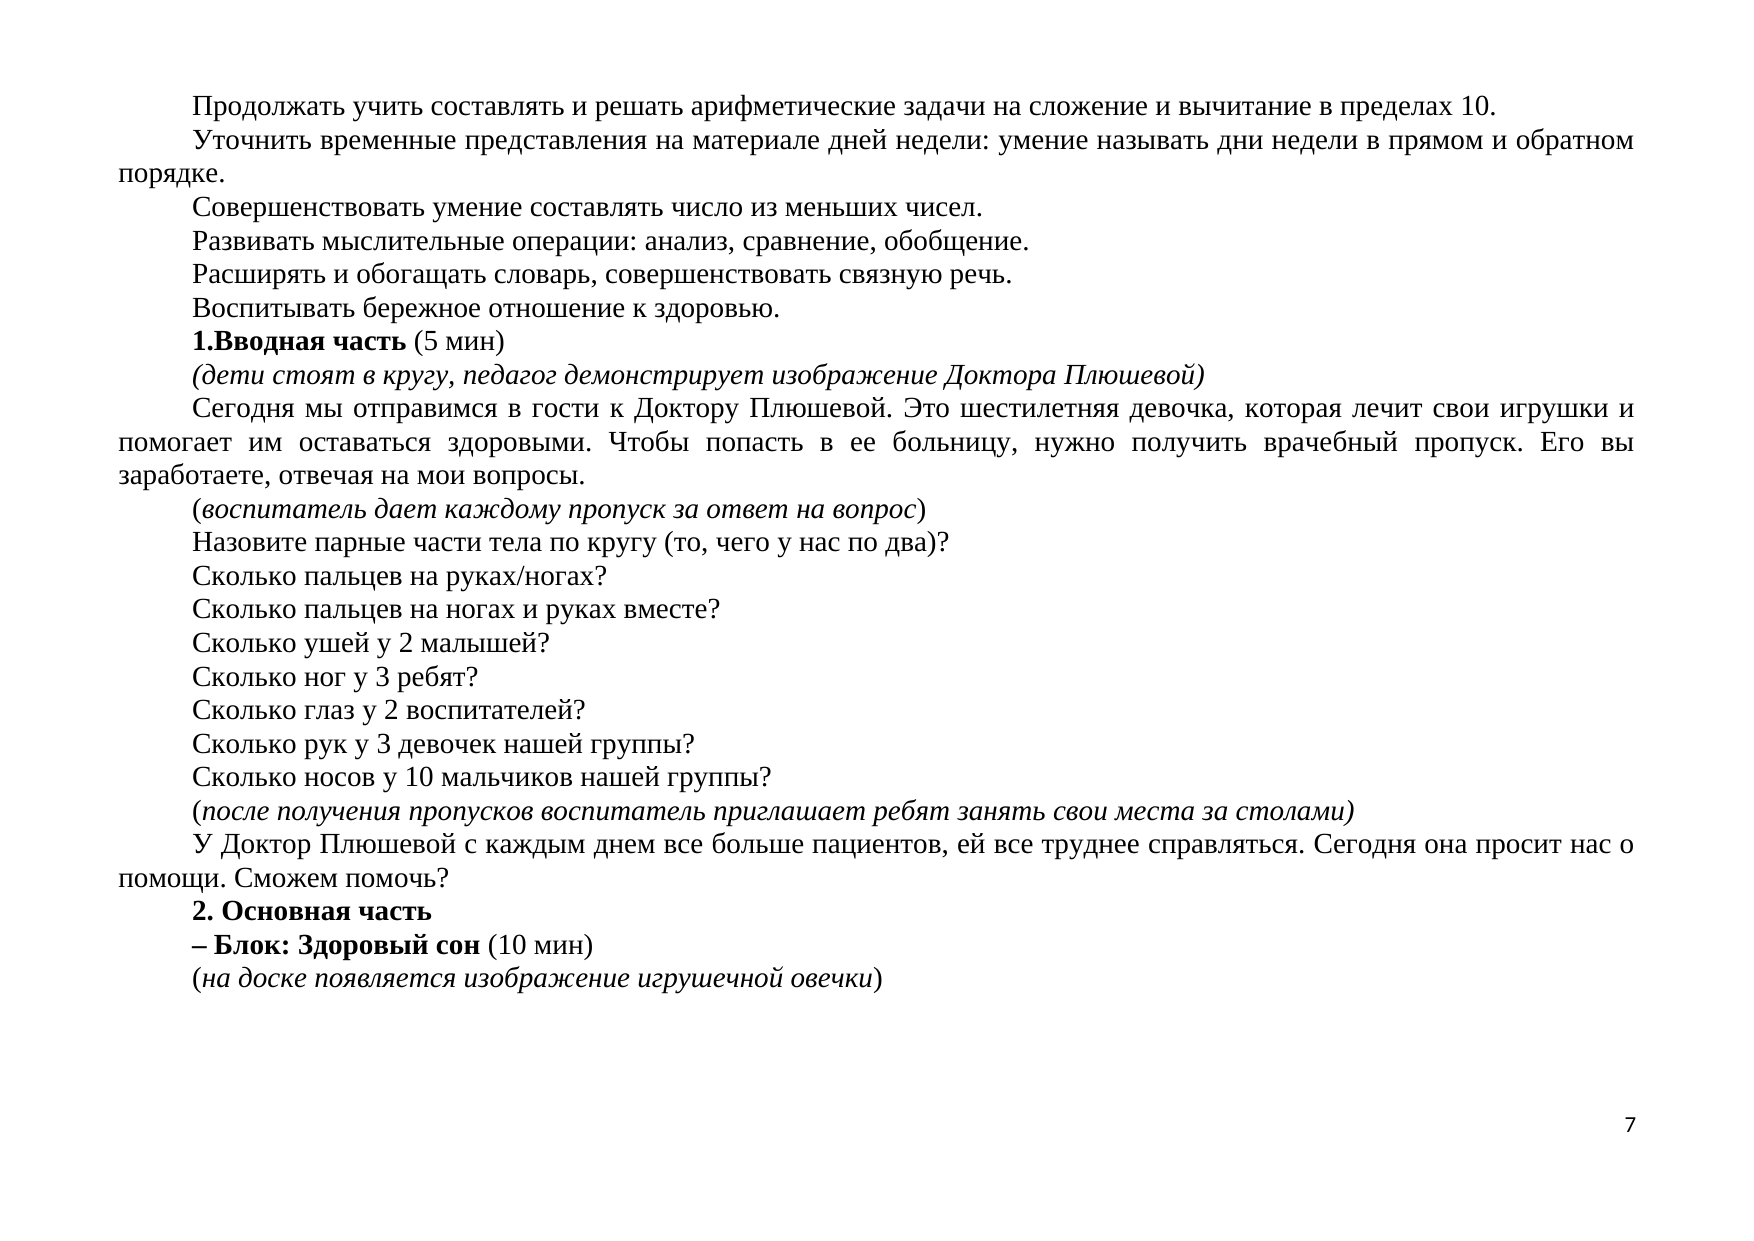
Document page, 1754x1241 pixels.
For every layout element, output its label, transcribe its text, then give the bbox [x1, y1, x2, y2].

text Сколько пальцев на ногах и руках вместе? [192, 592, 1636, 625]
text – Блок: Здоровый сон (10 мин) [118, 927, 1636, 961]
text Расширять и обогащать словарь, совершенствовать связную речь. [118, 256, 1636, 290]
text Сколько рук у 3 девочек нашей группы? [192, 726, 1636, 759]
text Назовите парные части тела по кругу (то, чего у нас по два)? [192, 524, 1636, 558]
text Воспитывать бережное отношение к здоровью. [118, 290, 1636, 323]
text Сколько носов у 10 мальчиков нашей группы? [192, 759, 1636, 793]
text Совершенствовать умение составлять число из меньших чисел. [118, 189, 1636, 223]
text Сколько ушей у 2 малышей? [192, 625, 1636, 659]
text У Доктор Плюшевой с каждым днем все больше пациентов, ей все труднее справляться. Сегодня она просит нас о помощи. Сможем помочь? [118, 826, 1636, 893]
text Сегодня мы отправимся в гости к Доктору Плюшевой. Это шестилетняя девочка, которая лечит свои игрушки и помогает им оставаться здоровыми. Чтобы попасть в ее больницу, нужно получить врачебный пропуск. Его вы заработаете, отвечая на мои вопросы. [118, 390, 1636, 491]
text Сколько ног у 3 ребят? [192, 659, 1636, 692]
text (после получения пропусков воспитатель приглашает ребят занять свои места за столами) [118, 793, 1636, 826]
text Продолжать учить составлять и решать арифметические задачи на сложение и вычитание в пределах 10. [118, 88, 1636, 122]
text (дети стоят в кругу, педагог демонстрирует изображение Доктора Плюшевой) [118, 357, 1636, 390]
text Развивать мыслительные операции: анализ, сравнение, обобщение. [118, 223, 1636, 256]
text (воспитатель дает каждому пропуск за ответ на вопрос) [118, 491, 1636, 524]
text (на доске появляется изображение игрушечной овечки) [118, 961, 1636, 994]
text Сколько глаз у 2 воспитателей? [192, 692, 1636, 726]
text 2. Основная часть [118, 893, 1636, 927]
text Уточнить временные представления на материале дней недели: умение называть дни недели в прямом и обратном порядке. [118, 122, 1636, 189]
text Сколько пальцев на руках/ногах? [192, 558, 1636, 592]
text 1.Вводная часть (5 мин) [118, 323, 1636, 357]
